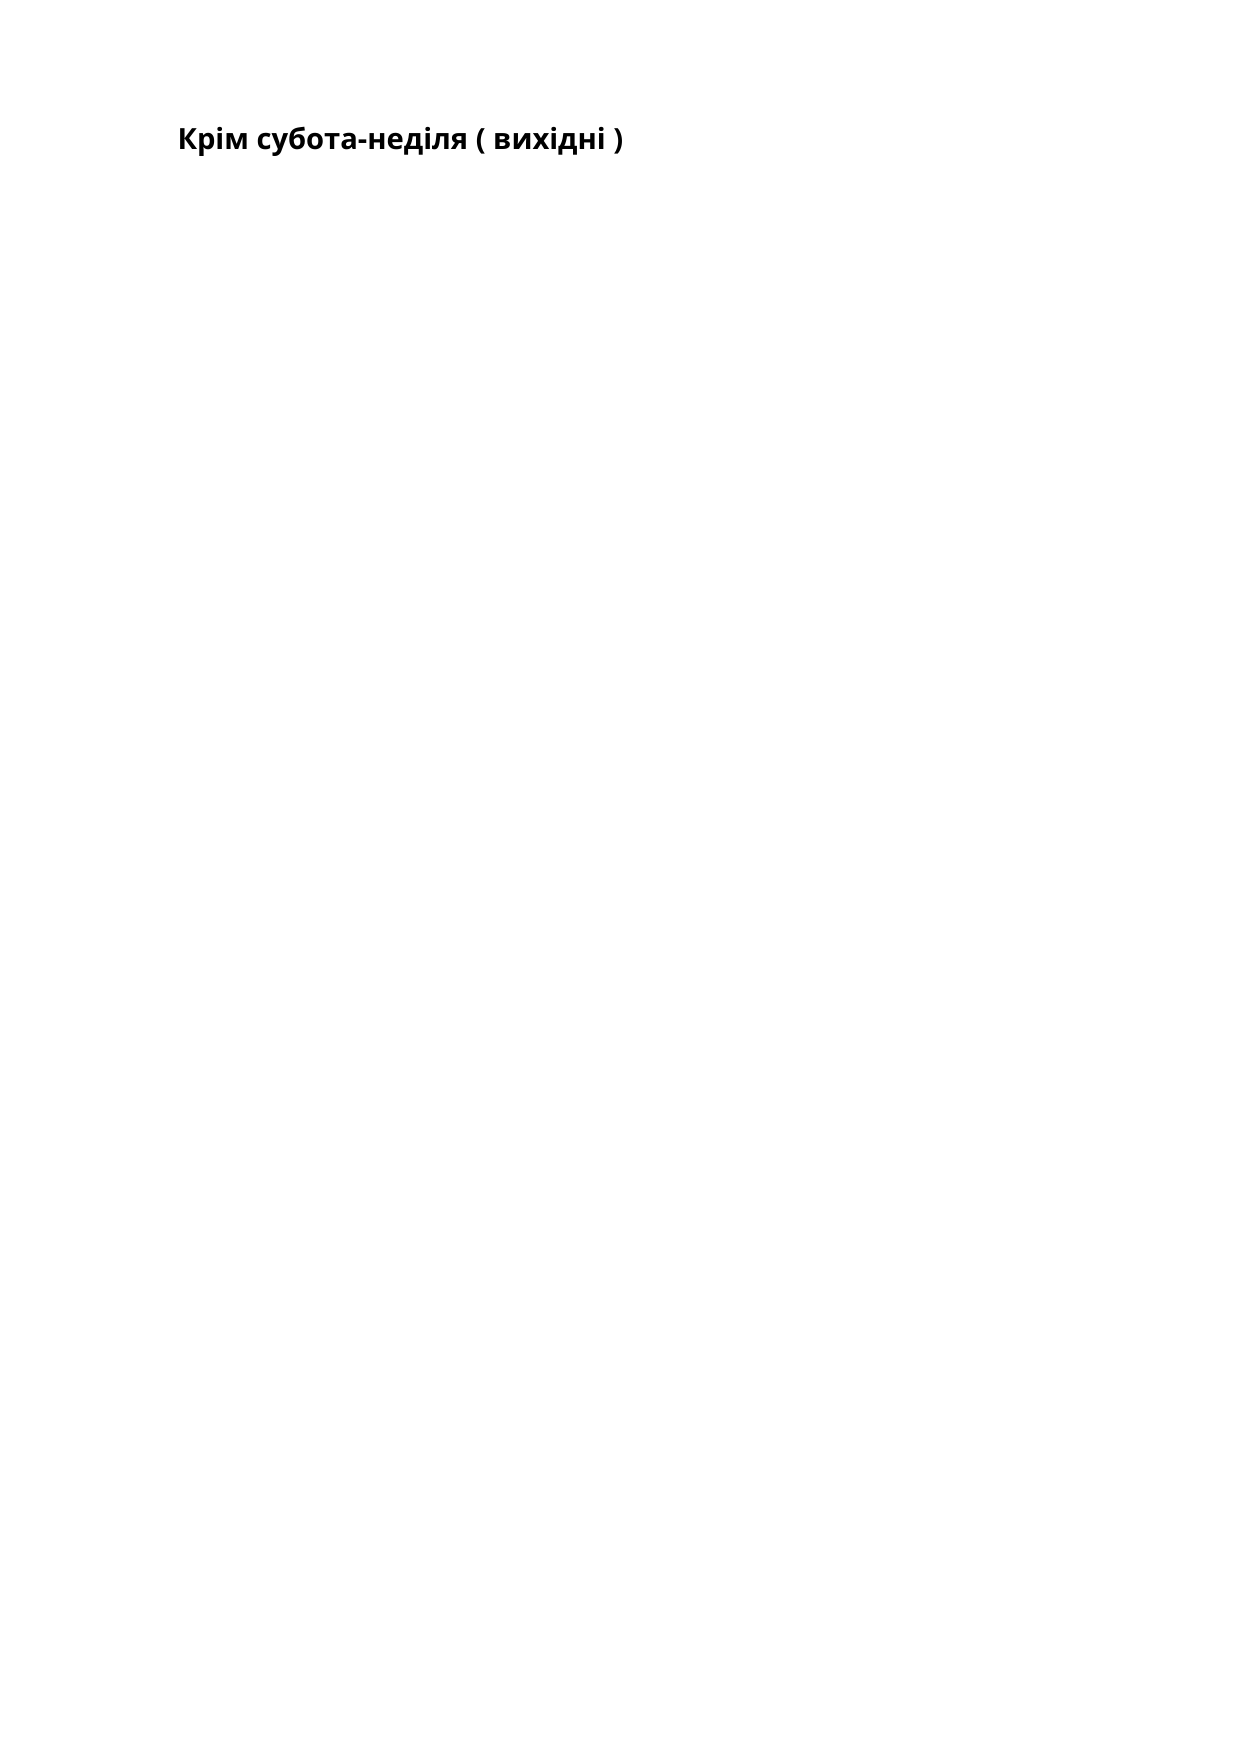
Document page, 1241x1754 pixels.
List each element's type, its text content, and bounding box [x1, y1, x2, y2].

text Крім субота-неділя ( вихідні ) [177, 118, 1152, 158]
